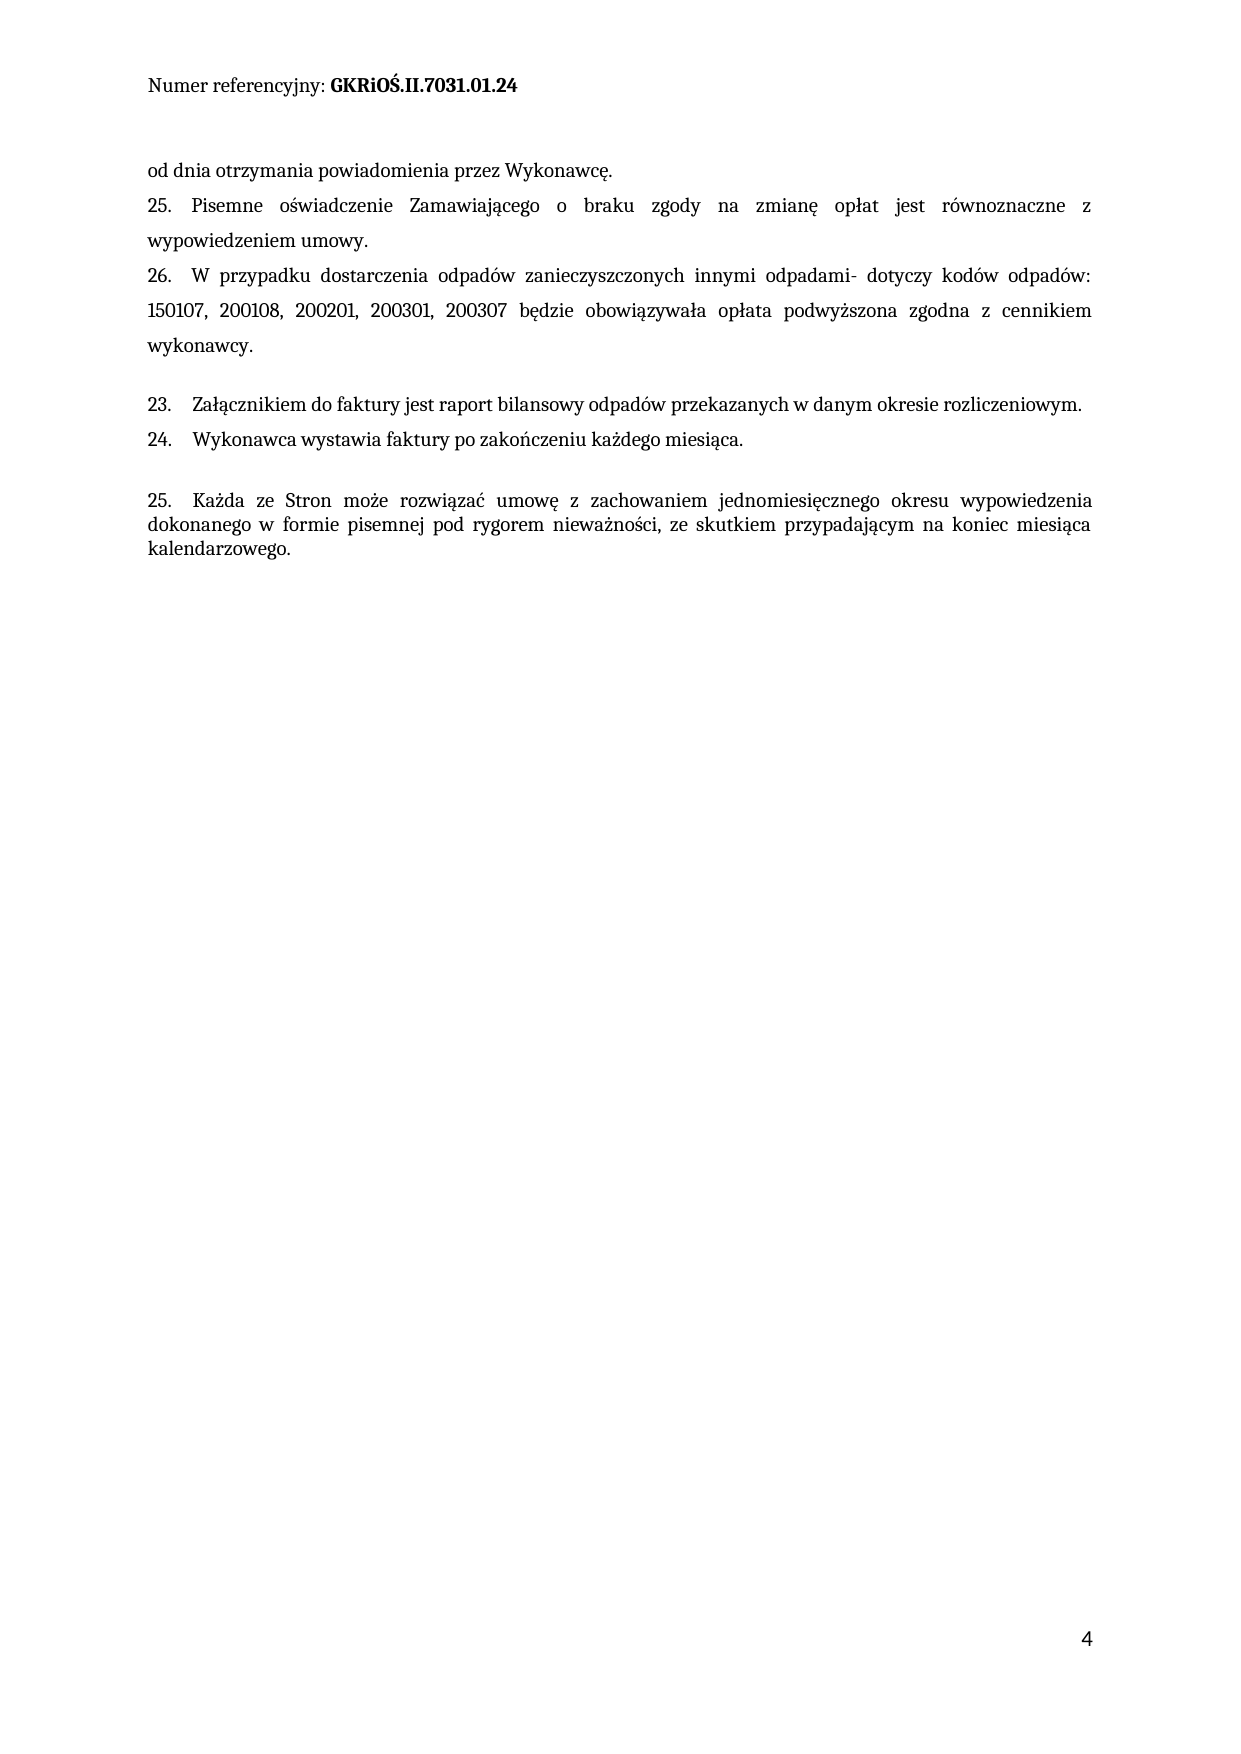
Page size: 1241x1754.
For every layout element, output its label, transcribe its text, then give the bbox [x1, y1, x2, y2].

list W przypadku dostarczenia odpadów zanieczyszczonych innymi odpadami- dotyczy kodów odpadów: 150107, 200108, 200201, 200301, 200307 będzie obowiązywała opłata podwyższona zgodna z cennikiem wykonawcy. [148, 255, 1093, 360]
list Pisemne oświadczenie Zamawiającego o braku zgody na zmianę opłat jest równoznaczne z wypowiedzeniem umowy. [148, 185, 1093, 255]
list Załącznikiem do faktury jest raport bilansowy odpadów przekazanych w danym okresie rozliczeniowym. [148, 384, 1093, 419]
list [148, 150, 1093, 185]
list Wykonawca wystawia faktury po zakończeniu każdego miesiąca. [148, 419, 1093, 454]
list Każda ze Stron może rozwiązać umowę z zachowaniem jednomiesięcznego okresu wypowiedzenia dokonanego w formie pisemnej pod rygorem nieważności, ze skutkiem przypadającym na koniec miesiąca kalendarzowego. [148, 488, 1093, 560]
